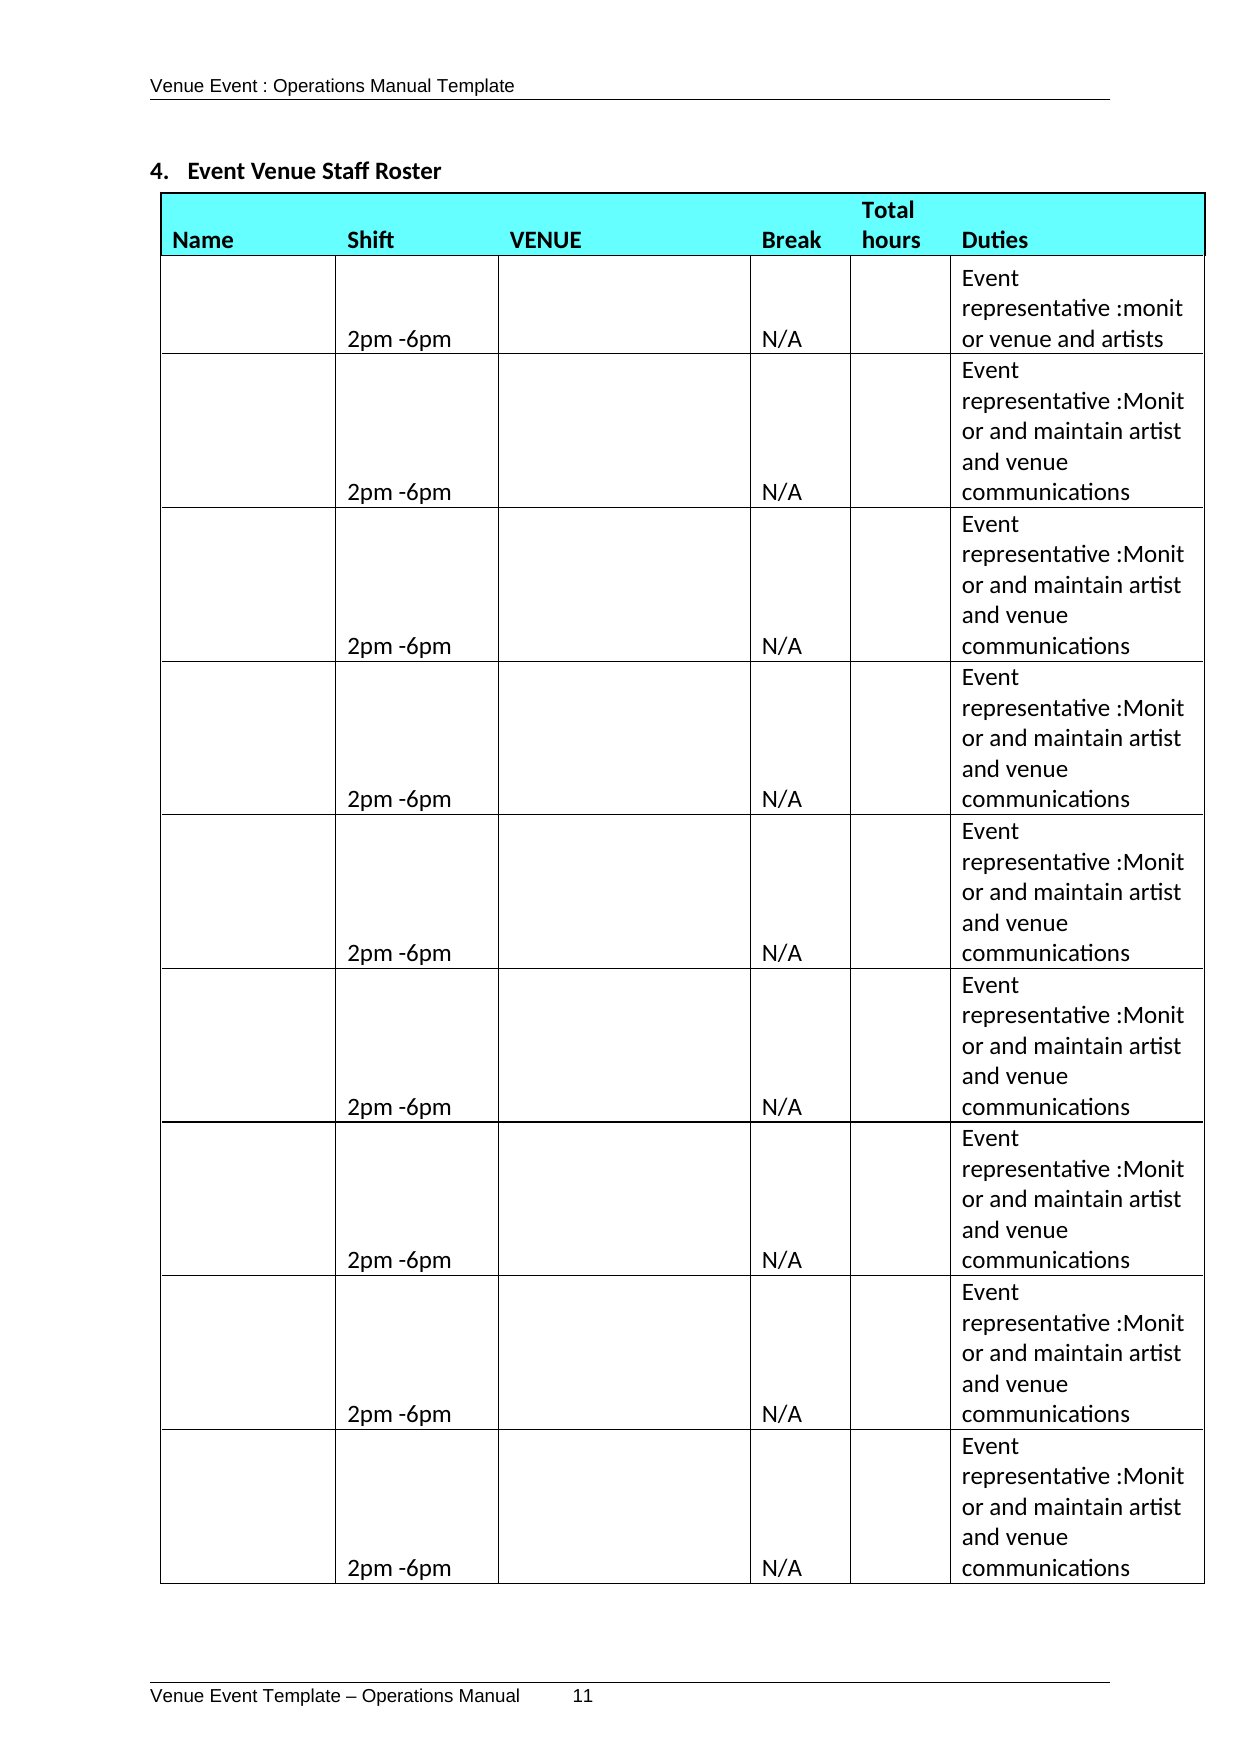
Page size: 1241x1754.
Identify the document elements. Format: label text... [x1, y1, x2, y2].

table_cell N/A [751, 1123, 850, 1275]
table_cell [161, 353, 335, 507]
table_cell [851, 815, 950, 968]
table_cell [851, 662, 950, 814]
table_cell Event representative :Monitor and maintain artist and venue communications [951, 968, 1204, 1121]
table_cell [161, 256, 335, 353]
table_cell N/A [751, 256, 850, 353]
table_cell [161, 661, 335, 814]
table_cell N/A [751, 969, 850, 1121]
table_cell [851, 1430, 950, 1582]
table_header Duties [950, 194, 1204, 255]
table_cell Event representative :Monitor and maintain artist and venue communications [951, 1121, 1204, 1275]
table_cell N/A [751, 815, 850, 968]
table_cell 2pm -6pm [336, 1276, 498, 1429]
table_cell [161, 814, 335, 968]
table_cell Event representative :Monitor and maintain artist and venue communications [951, 353, 1204, 507]
table_cell 2pm -6pm [336, 815, 498, 968]
table_cell N/A [751, 354, 850, 507]
table_cell [499, 969, 750, 1121]
table_cell 2pm -6pm [336, 508, 498, 661]
table_cell 2pm -6pm [336, 969, 498, 1121]
table_cell [499, 256, 750, 353]
table_cell N/A [751, 662, 850, 814]
table_header Shift [336, 194, 498, 255]
table_cell N/A [751, 1430, 850, 1582]
table_cell [161, 1275, 335, 1429]
table_cell [851, 969, 950, 1121]
table_cell 2pm -6pm [336, 354, 498, 507]
table_cell [499, 508, 750, 661]
table_cell 2pm -6pm [336, 256, 498, 353]
table_cell [851, 1276, 950, 1429]
table_cell Event representative :Monitor and maintain artist and venue communications [951, 661, 1204, 814]
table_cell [951, 1429, 1204, 1582]
table_cell [499, 662, 750, 814]
table_cell [499, 1430, 750, 1582]
table_cell [851, 354, 950, 507]
table_cell N/A [751, 1276, 850, 1429]
table_cell N/A [751, 508, 850, 661]
table_cell [161, 507, 335, 661]
table_cell Event representative :Monitor and maintain artist and venue communications [951, 814, 1204, 968]
table_cell [851, 508, 950, 661]
table_cell 2pm -6pm [336, 1123, 498, 1275]
table_cell [499, 1123, 750, 1275]
table_cell [499, 815, 750, 968]
table_cell [161, 968, 335, 1121]
table_cell [851, 256, 950, 353]
table_cell 2pm -6pm [336, 1430, 498, 1582]
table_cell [951, 1275, 1204, 1429]
table_cell Event representative :Monitor and maintain artist and venue communications [951, 507, 1204, 661]
table_cell 2pm -6pm [336, 662, 498, 814]
table_header Total hours [850, 194, 950, 255]
table_cell [499, 354, 750, 507]
table_header Break [750, 194, 850, 255]
table_cell Event representative :monitor venue and artists [951, 255, 1204, 353]
table_cell [499, 1276, 750, 1429]
subtitle Event Venue Staff Roster [150, 155, 1110, 185]
table_cell [851, 1123, 950, 1275]
table_header Name [162, 194, 336, 255]
table_cell [161, 1121, 335, 1275]
table_cell [161, 1429, 335, 1582]
table_header VENUE [498, 194, 750, 255]
